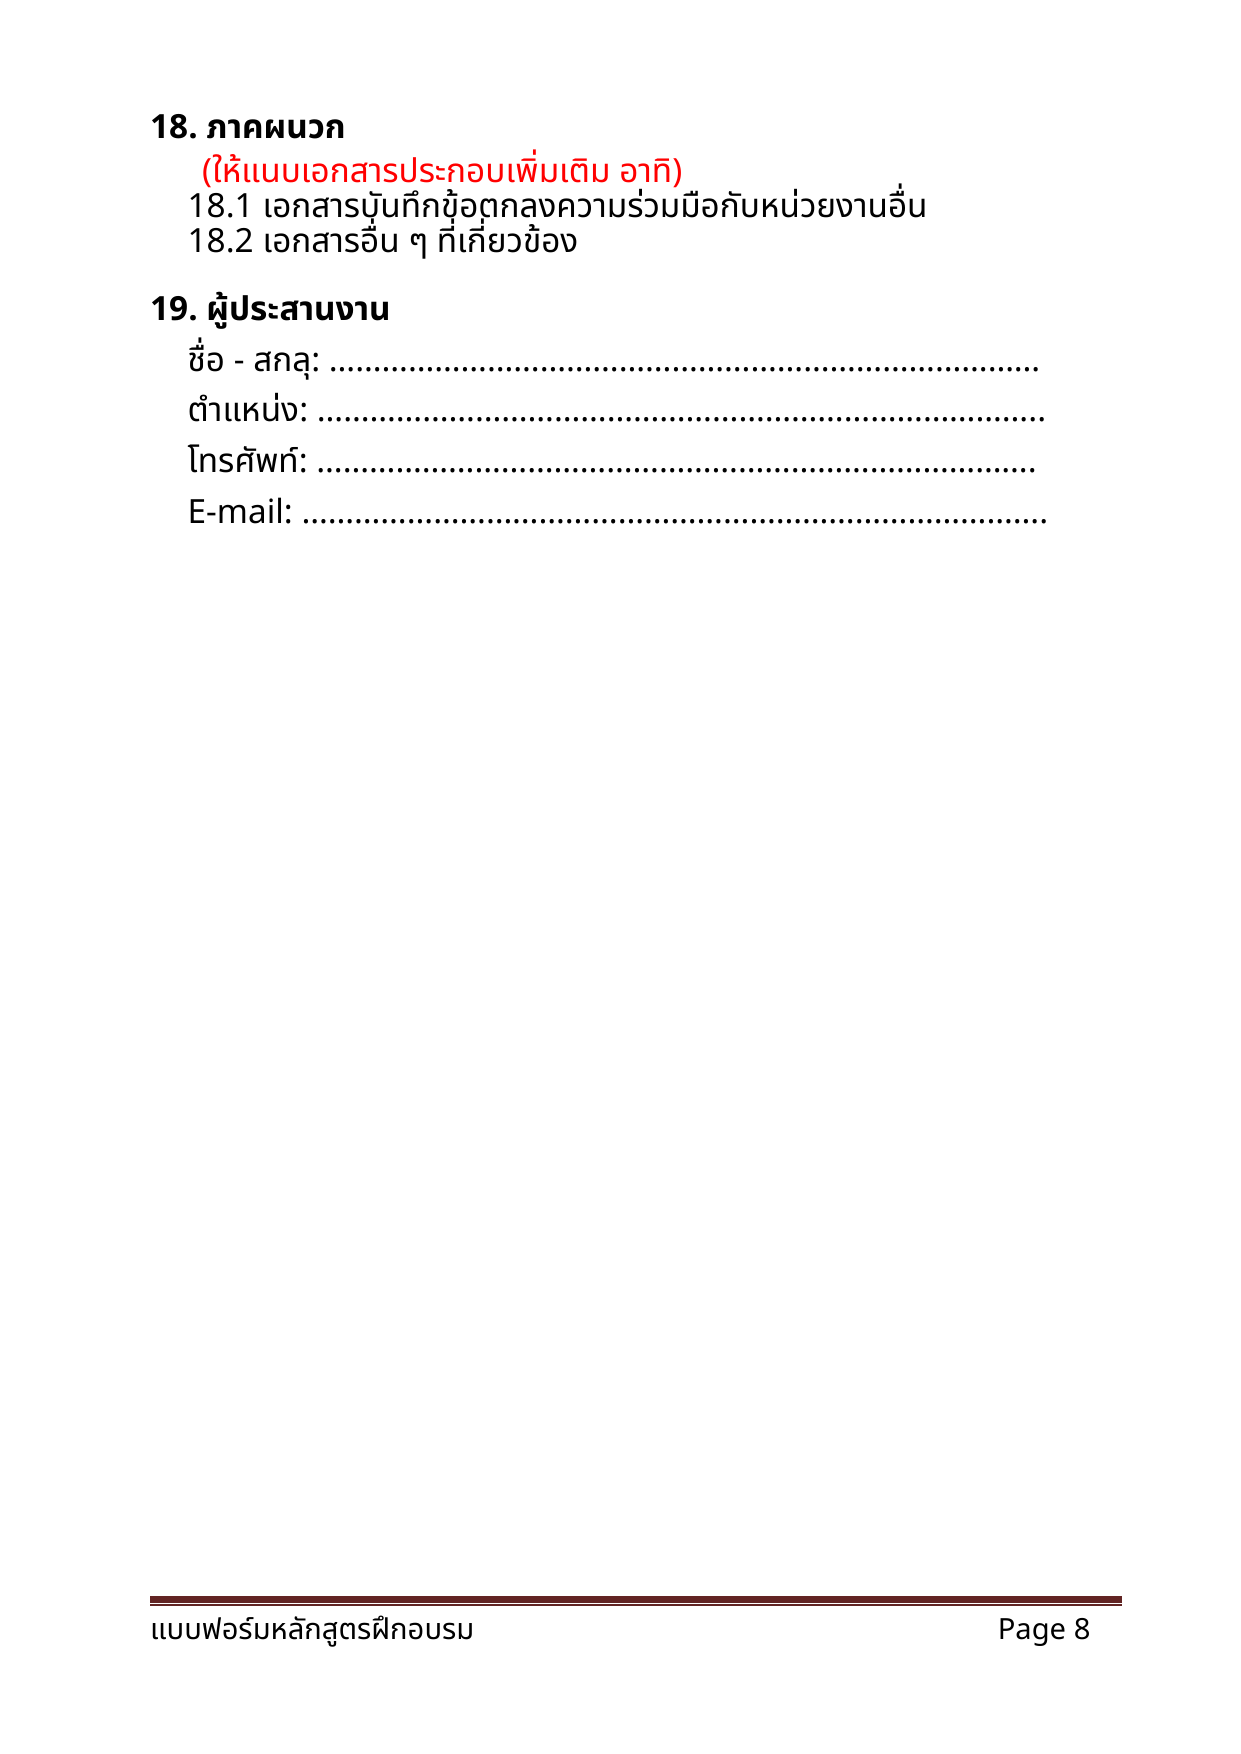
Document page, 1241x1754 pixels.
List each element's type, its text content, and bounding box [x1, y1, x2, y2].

text โทรศัพท์: ………………………………………………………………………. [150, 437, 1122, 487]
text ชื่อ - สกลุ: ……………………………………………………………………… [150, 336, 1122, 386]
text E-mail: …………………………………………………………………………. [150, 487, 1122, 533]
text 19. ผู้ประสานงาน [150, 285, 1125, 336]
text 18.1 เอกสารบันทึกข้อตกลงความร่วมมือกับหน่วยงานอื่น [150, 189, 1122, 224]
text 18. ภาคผนวก [150, 103, 1122, 154]
text 18.2 เอกสารอื่น ๆ ที่เกี่ยวข้อง [150, 224, 1122, 260]
text ตำแหน่ง: ……………………………………………………………………….. [150, 386, 1122, 437]
text (ให้แนบเอกสารประกอบเพิ่มเติม อาทิ) [150, 154, 1122, 189]
